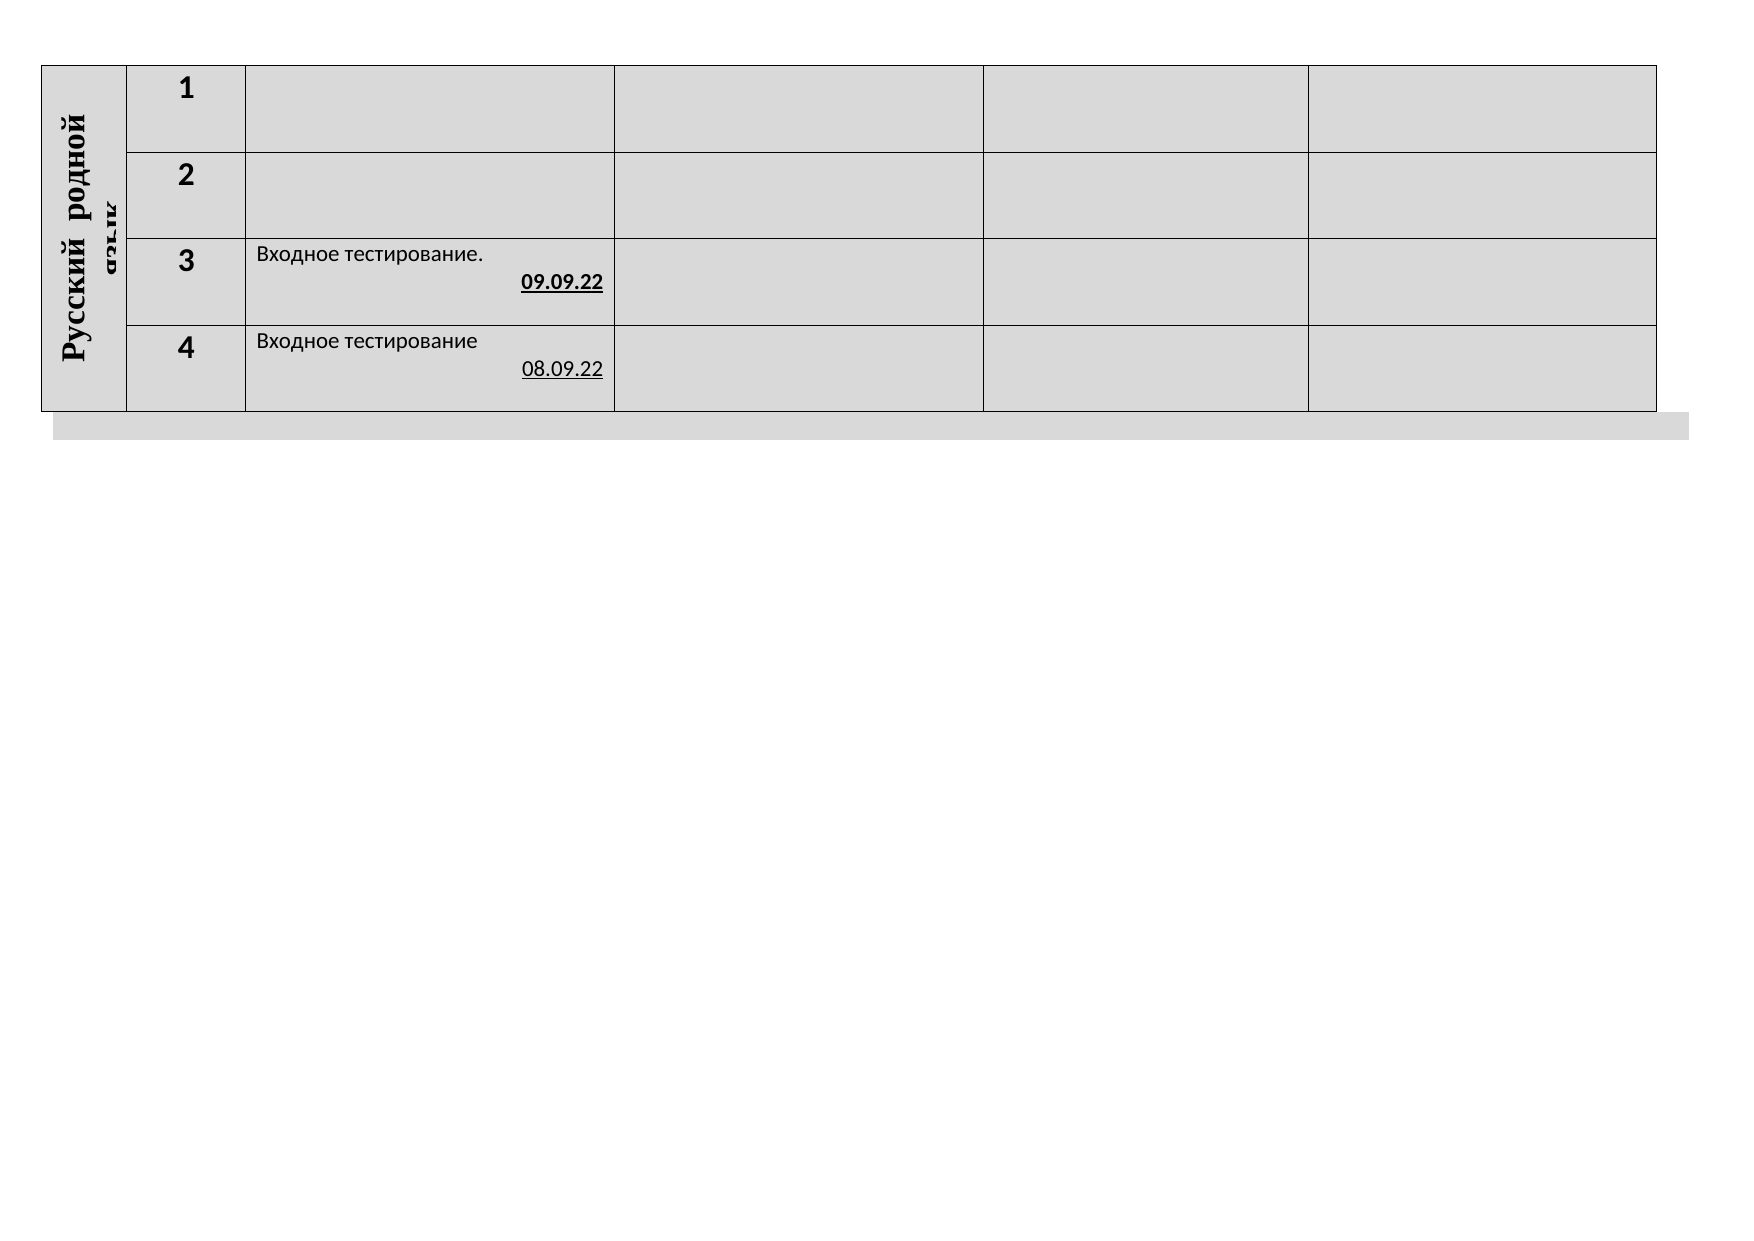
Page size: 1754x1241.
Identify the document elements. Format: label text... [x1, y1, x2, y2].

table_cell [1309, 326, 1656, 411]
table_cell [246, 153, 614, 238]
table_cell [615, 239, 983, 325]
table_cell Входное тестирование. 09.09.22 [246, 239, 614, 325]
table_cell [615, 66, 983, 152]
table_cell [1309, 153, 1656, 238]
table_cell [615, 326, 983, 411]
table_cell [984, 66, 1308, 152]
table_cell Русский родной язык [42, 66, 126, 411]
table_cell [615, 153, 983, 238]
table_cell [246, 66, 614, 152]
table_cell 3 [127, 239, 245, 325]
table_cell Входное тестирование 08.09.22 [246, 326, 614, 411]
table_cell [1309, 66, 1656, 152]
table_cell 2 [127, 153, 245, 238]
table_cell [984, 239, 1308, 325]
table_cell 1 [127, 66, 245, 152]
table_cell [984, 153, 1308, 238]
table_cell [1309, 239, 1656, 325]
table_cell 4 [127, 326, 245, 411]
table_cell [984, 326, 1308, 411]
